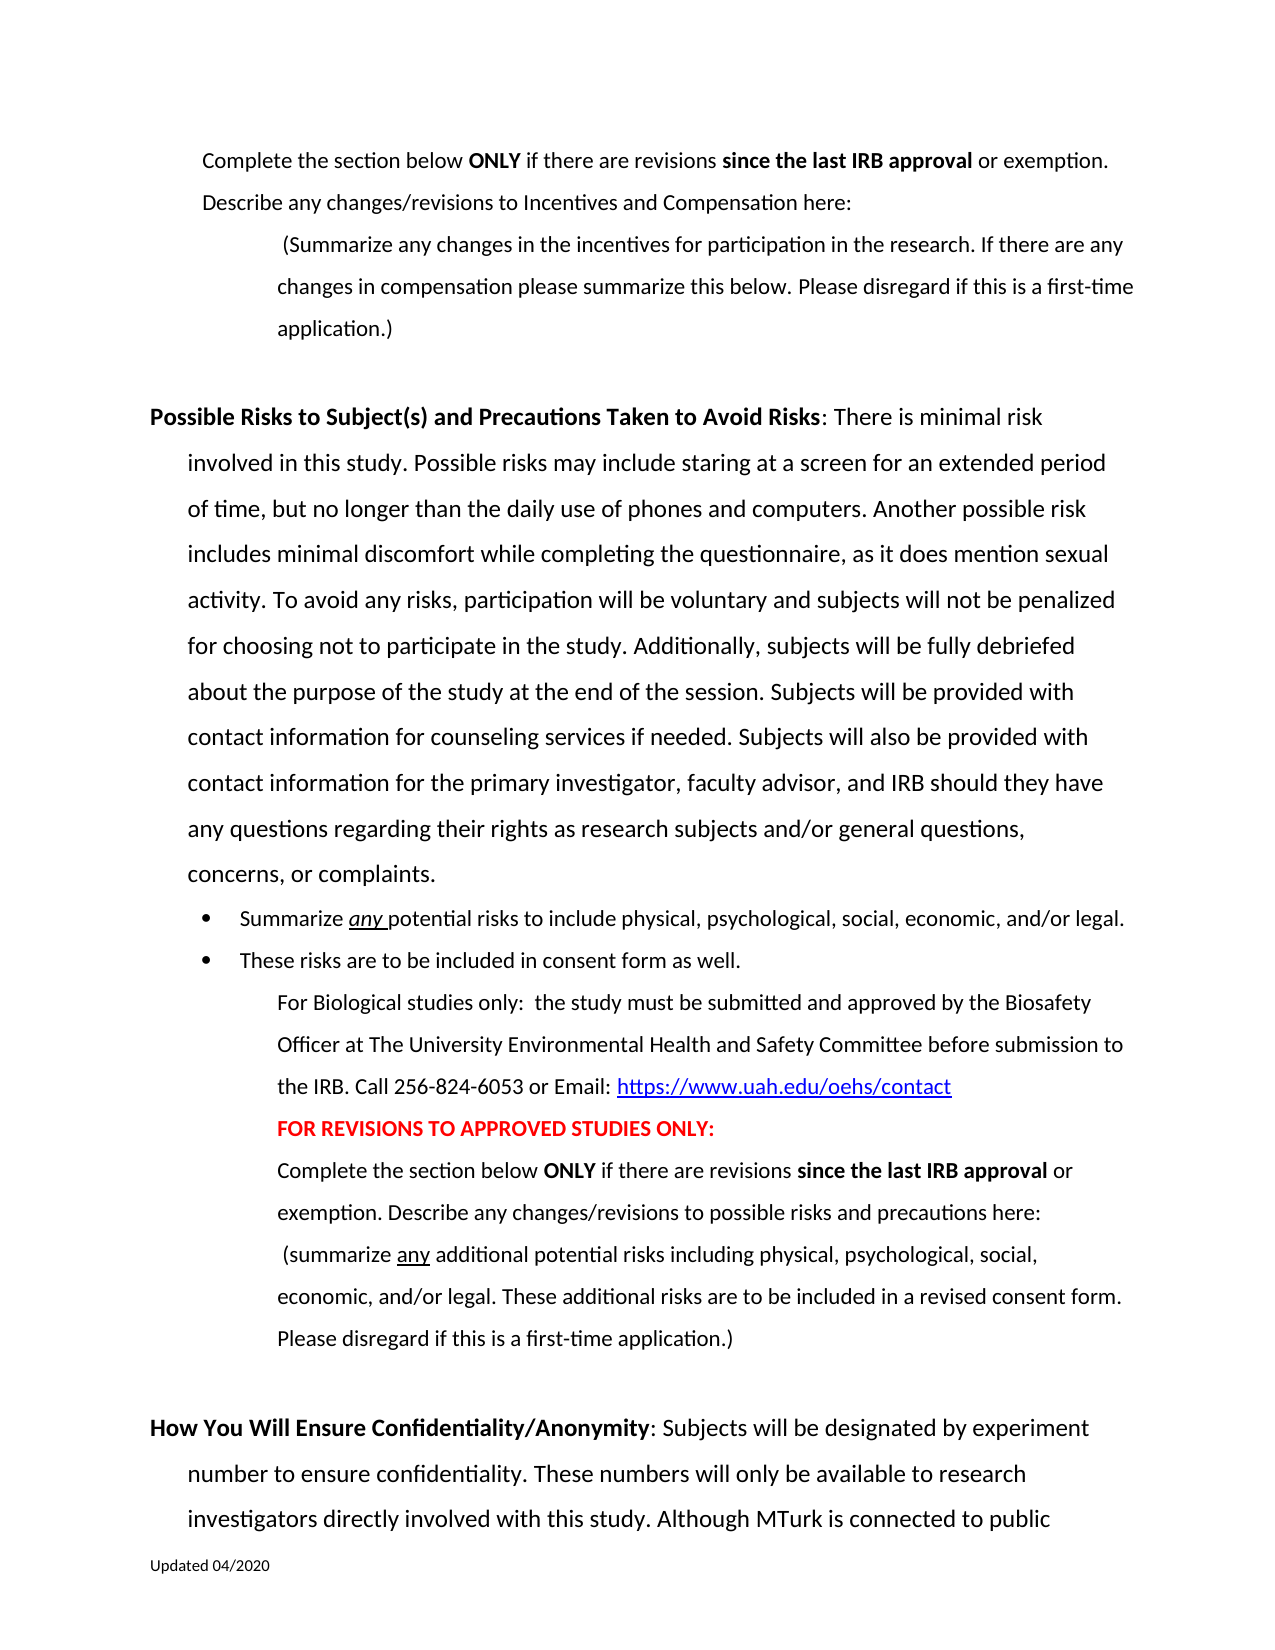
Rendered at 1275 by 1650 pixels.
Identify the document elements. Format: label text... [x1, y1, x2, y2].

list Summarize any potential risks to include physical, psychological, social, economic, and/or legal. [202, 904, 1139, 932]
text (summarize any additional potential risks including physical, psychological, social, economic, and/or legal. These additional risks are to be included in a revised consent form. Please disregard if this is a first-time application.) [277, 1240, 1139, 1352]
list These risks are to be included in consent form as well. [202, 946, 1139, 974]
text For Biological studies only: the study must be submitted and approved by the Biosafety Officer at The University Environmental Health and Safety Committee before submission to the IRB. Call 256-824-6053 or Email: https://www.uah.edu/oehs/contact [277, 988, 1139, 1100]
text FOR REVISIONS TO APPROVED STUDIES ONLY: [277, 1114, 1139, 1142]
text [150, 1412, 1125, 1534]
text Complete the section below ONLY if there are revisions since the last IRB approval or exemption. Describe any changes/revisions to possible risks and precautions here: [277, 1156, 1139, 1226]
text Possible Risks to Subject(s) and Precautions Taken to Avoid Risks: There is minimal risk involved in this study. Possible risks may include staring at a screen for an extended period of time, but no longer than the daily use of phones and computers. Another possible risk includes minimal discomfort while completing the questionnaire, as it does mention sexual activity. To avoid any risks, participation will be voluntary and subjects will not be penalized for choosing not to participate in the study. Additionally, subjects will be fully debriefed about the purpose of the study at the end of the session. Subjects will be provided with contact information for counseling services if needed. Subjects will also be provided with contact information for the primary investigator, faculty advisor, and IRB should they have any questions regarding their rights as research subjects and/or general questions, concerns, or complaints. [150, 401, 1119, 889]
text (Summarize any changes in the incentives for participation in the research. If there are any changes in compensation please summarize this below. Please disregard if this is a first-time application.) [277, 230, 1139, 342]
text Complete the section below ONLY if there are revisions since the last IRB approval or exemption. Describe any changes/revisions to Incentives and Compensation here: [202, 146, 1139, 216]
